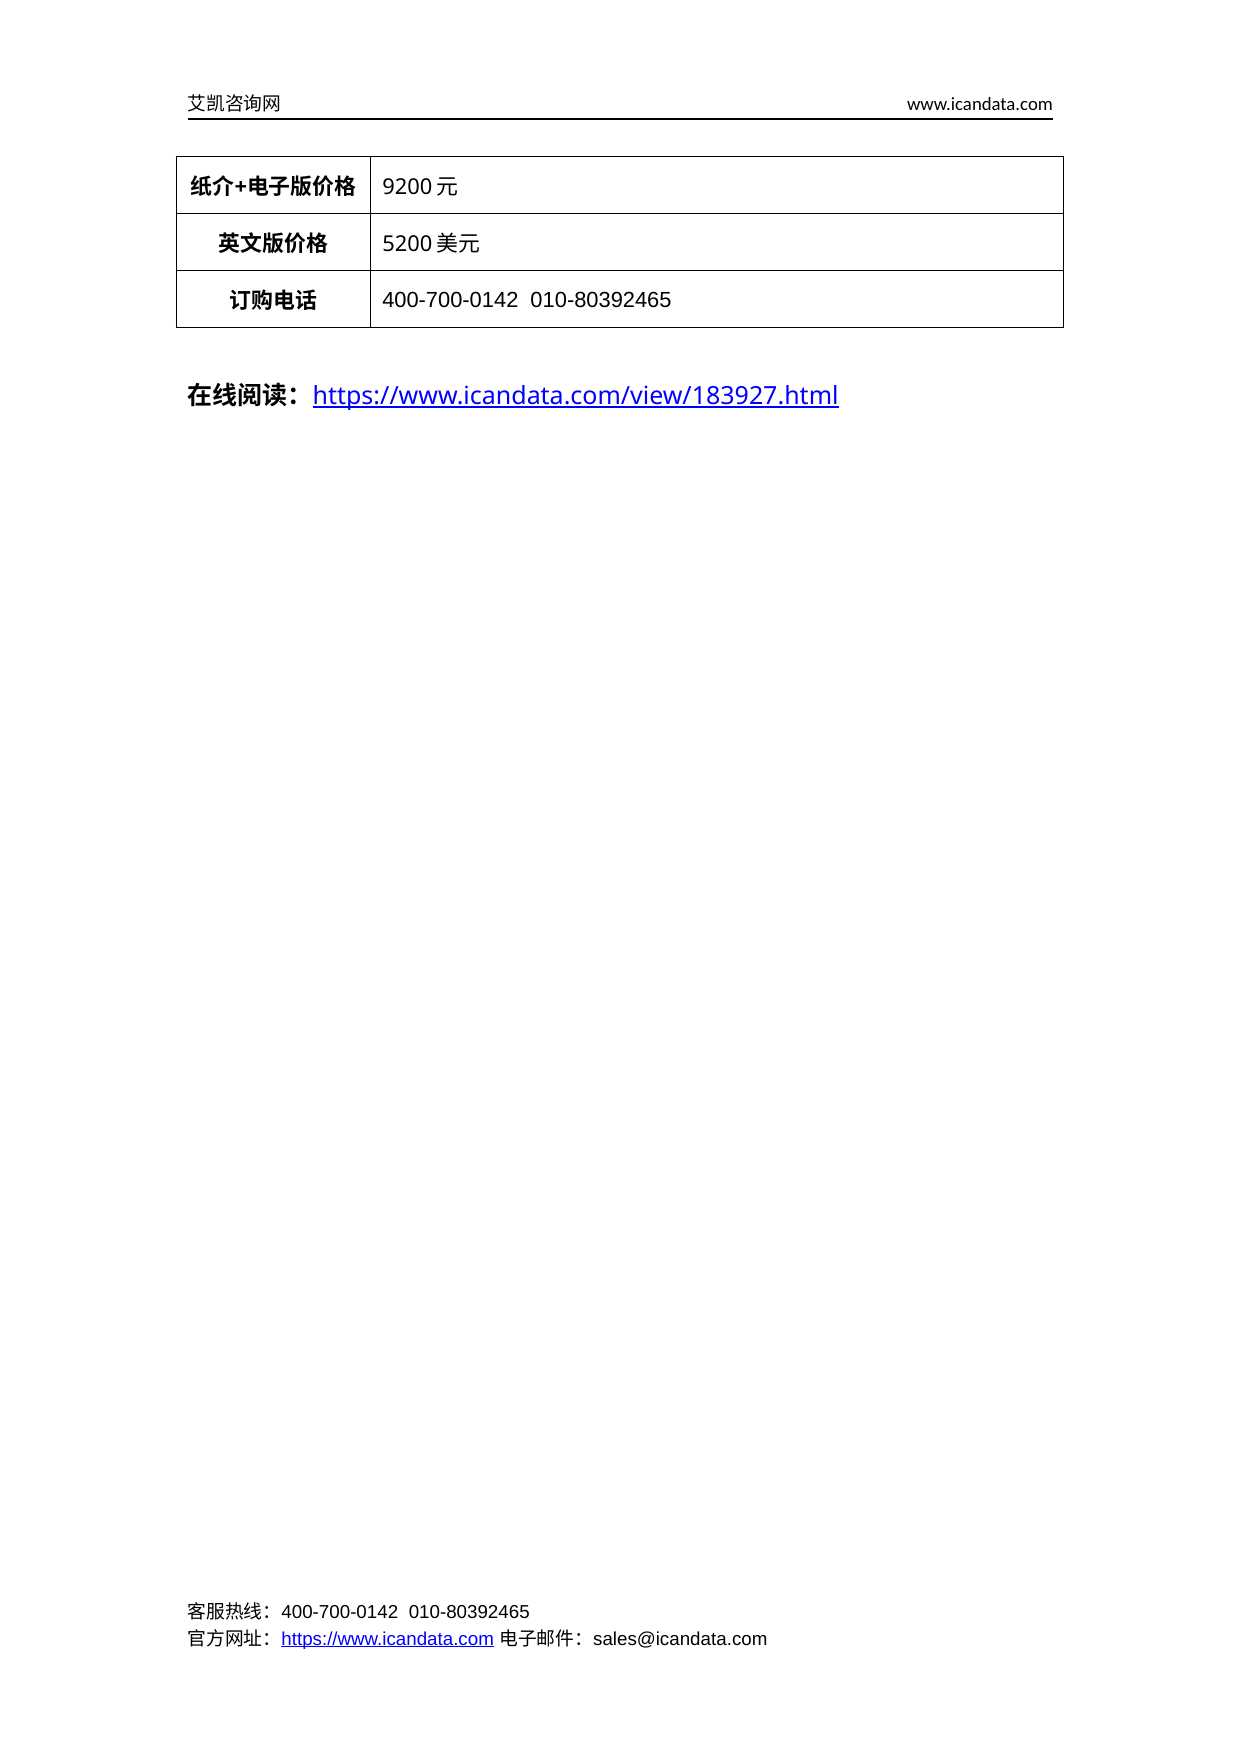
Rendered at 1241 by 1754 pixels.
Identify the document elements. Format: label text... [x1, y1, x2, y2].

table_cell 9200元 [371, 157, 1063, 213]
table_cell 5200美元 [371, 214, 1063, 270]
table_cell 英文版价格 [177, 214, 370, 270]
table_cell 订购电话 [177, 271, 370, 327]
table_cell 400-700-0142 010-80392465 [371, 271, 1063, 327]
table_cell 纸介+电子版价格 [177, 157, 370, 213]
text 在线阅读：https://www.icandata.com/view/183927.html [187, 361, 1053, 426]
